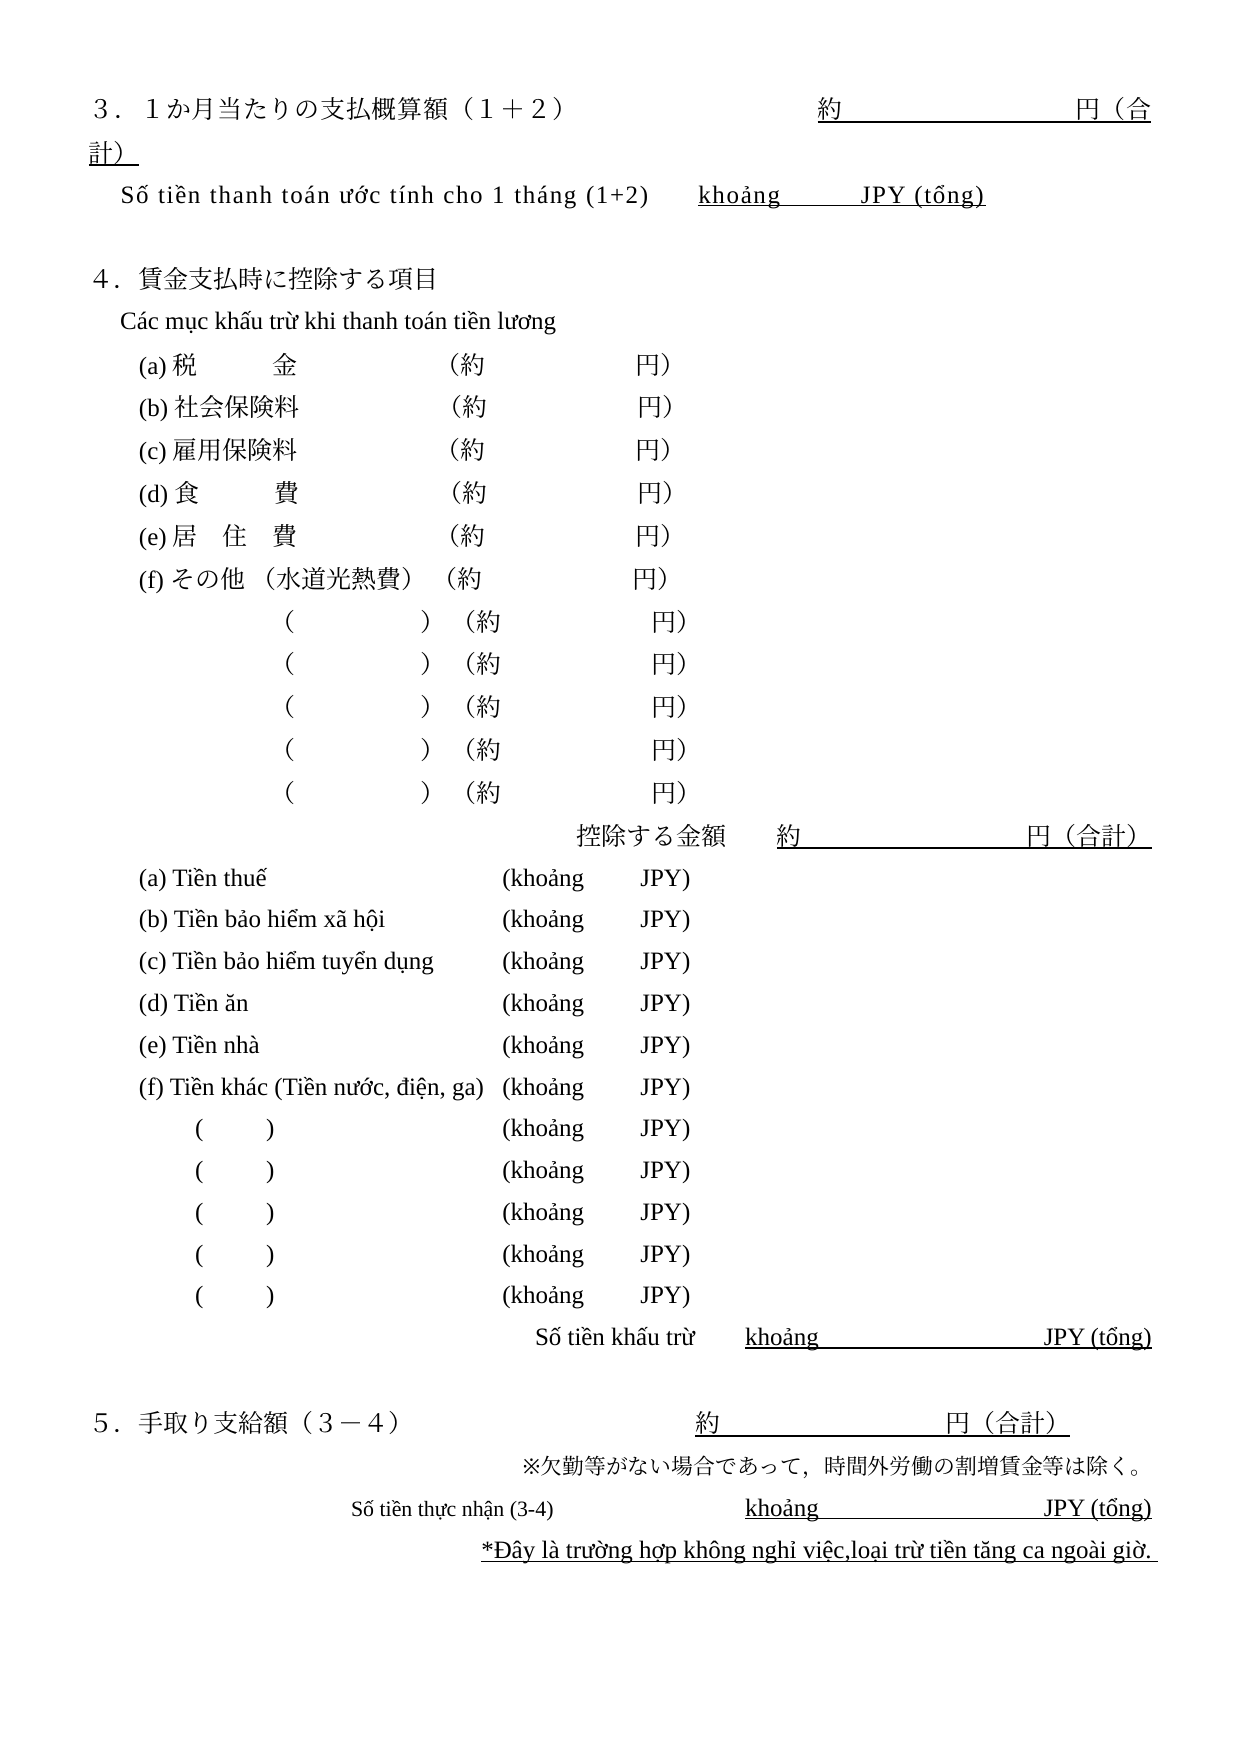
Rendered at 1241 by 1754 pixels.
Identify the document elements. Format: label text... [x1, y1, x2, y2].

text (f) その他 （水道光熱費） （約 円） [89, 559, 1152, 596]
text Số tiền khấu trừ khoảng JPY (tổng) [89, 1318, 1152, 1355]
text Các mục khấu trừ khi thanh toán tiền lương [89, 302, 1152, 339]
text ４．賃金支払時に控除する項目 [89, 259, 1152, 296]
text （ ） （約 円） [89, 773, 1152, 810]
text ( ) (khoảng JPY) [89, 1151, 1152, 1188]
text （ ） （約 円） [89, 644, 1152, 682]
text (a) Tiền thuế (khoảng JPY) [89, 858, 1152, 896]
text (e) Tiền nhà (khoảng JPY) [89, 1025, 1152, 1063]
text (d) Tiền ăn (khoảng JPY) [89, 984, 1152, 1021]
text (b) 社会保険料 （約 円） [89, 387, 1152, 425]
text 控除する金額 約 円（合計） [89, 816, 1152, 853]
text ３．１か月当たりの支払概算額（１＋２） 約 円（合計） [89, 89, 1152, 170]
text （ ） （約 円） [89, 730, 1152, 767]
text (d) 食 費 （約 円） [89, 473, 1152, 511]
text （ ） （約 円） [89, 687, 1152, 724]
text ※欠勤等がない場合であって，時間外労働の割増賃金等は除く。 [89, 1446, 1152, 1484]
text (f) Tiền khác (Tiền nước, điện, ga) (khoảng JPY) [89, 1067, 1152, 1105]
text (c) 雇用保険料 （約 円） [89, 430, 1152, 468]
text ( ) (khoảng JPY) [89, 1109, 1152, 1146]
text ( ) (khoảng JPY) [89, 1234, 1152, 1272]
text *Đây là trường hợp không nghỉ việc,loại trừ tiền tăng ca ngoài giờ. [89, 1531, 1152, 1569]
text (a) 税 金 （約 円） [89, 344, 1152, 382]
text Số tiền thanh toán ước tính cho 1 tháng (1+2) khoảng JPY (tổng) [89, 175, 1152, 213]
text ( ) (khoảng JPY) [89, 1276, 1152, 1313]
text （ ） （約 円） [89, 601, 1152, 639]
text Số tiền thực nhận (3-4) khoảng JPY (tổng) [89, 1488, 1152, 1526]
text (c) Tiền bảo hiểm tuyển dụng (khoảng JPY) [89, 942, 1152, 979]
text ５．手取り支給額（３－４） 約 円（合計） [89, 1403, 1152, 1441]
text (b) Tiền bảo hiểm xã hội (khoảng JPY) [89, 900, 1152, 938]
text (e) 居 住 費 （約 円） [89, 516, 1152, 553]
text ( ) (khoảng JPY) [89, 1192, 1152, 1230]
